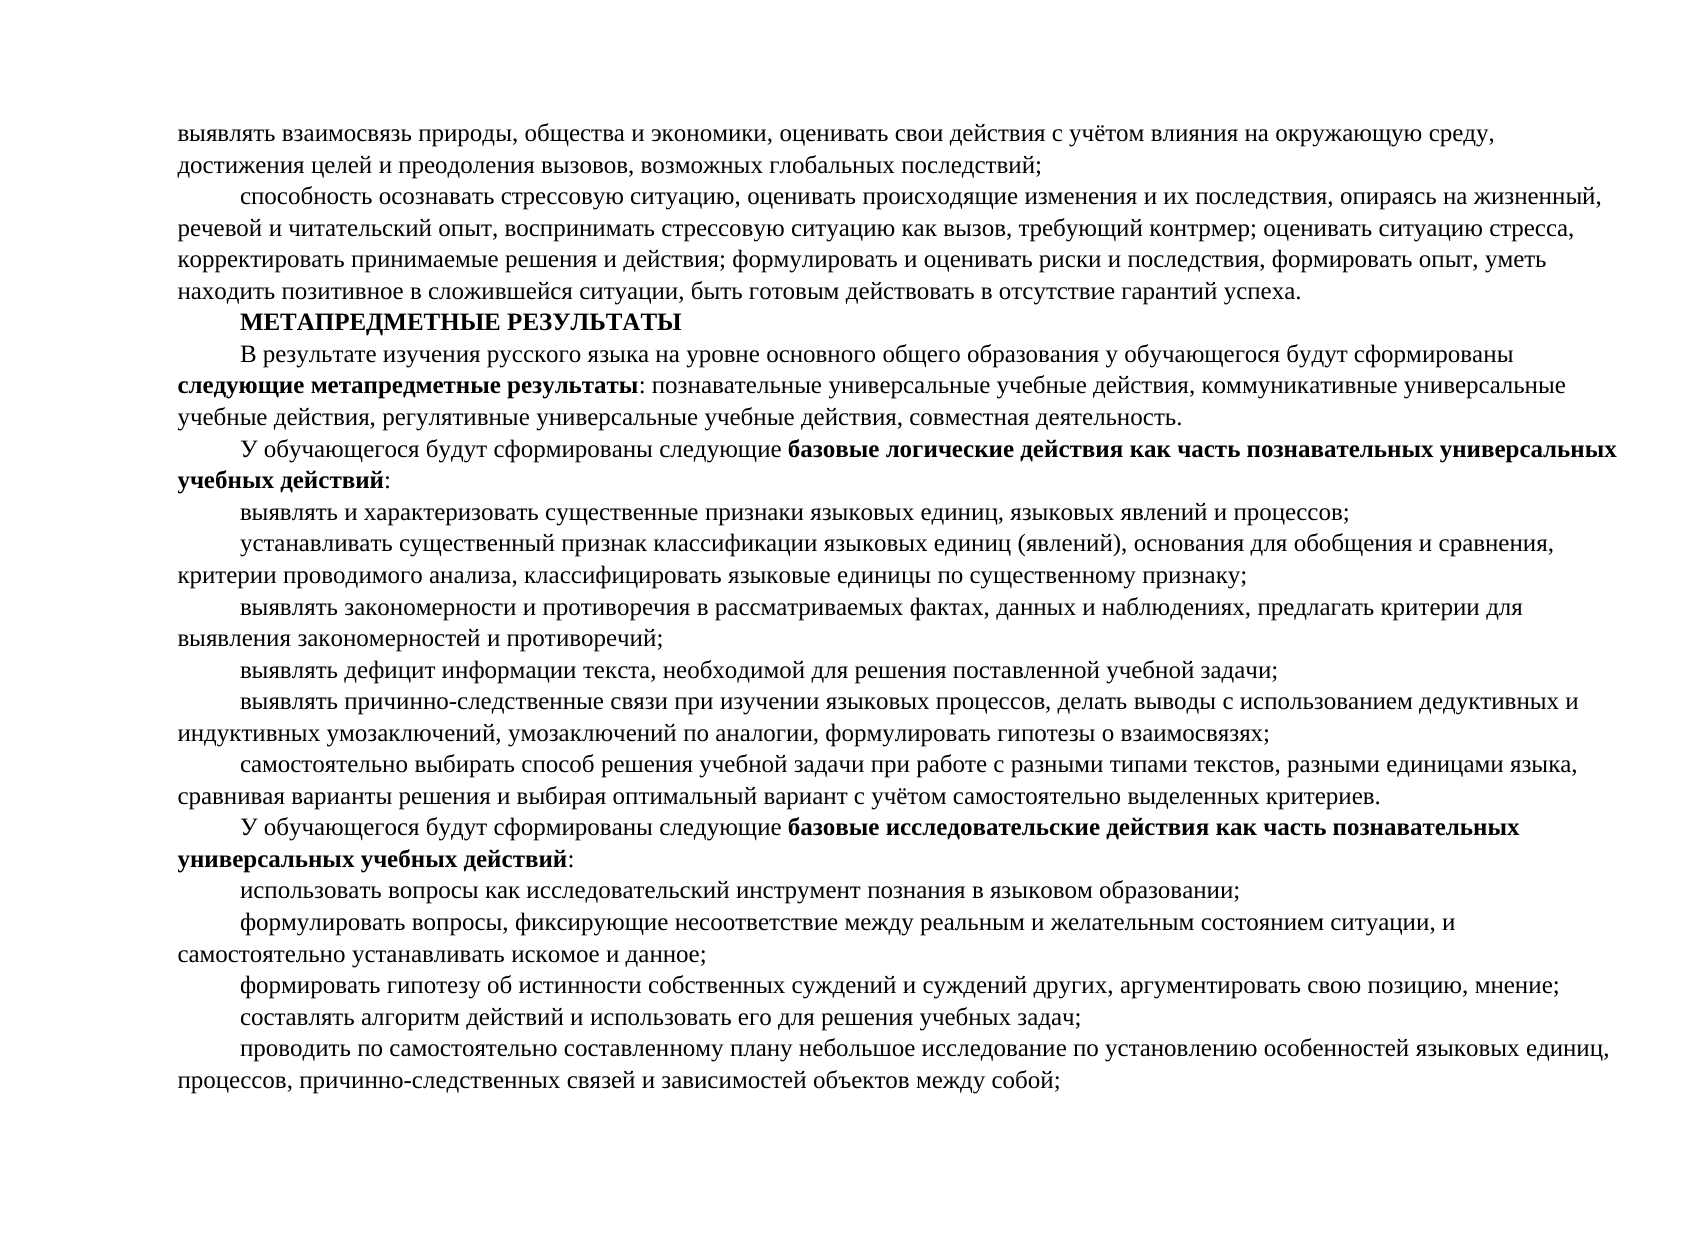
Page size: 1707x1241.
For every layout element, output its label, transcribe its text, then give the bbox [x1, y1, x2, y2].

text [177, 118, 1618, 178]
text устанавливать существенный признак классификации языковых единиц (явлений), основания для обобщения и сравнения, критерии проводимого анализа, классифицировать языковые единицы по существенному признаку; [177, 528, 1618, 589]
text У обучающегося будут сформированы следующие базовые исследовательские действия как часть познавательных универсальных учебных действий: [177, 812, 1618, 873]
text выявлять и характеризовать существенные признаки языковых единиц, языковых явлений и процессов; [177, 497, 1618, 526]
text самостоятельно выбирать способ решения учебной задачи при работе с разными типами текстов, разными единицами языка, сравнивая варианты решения и выбирая оптимальный вариант с учётом самостоятельно выделенных критериев. [177, 749, 1618, 810]
text выявлять закономерности и противоречия в рассматриваемых фактах, данных и наблюдениях, предлагать критерии для выявления закономерностей и противоречий; [177, 592, 1618, 652]
text формировать гипотезу об истинности собственных суждений и суждений других, аргументировать свою позицию, мнение; [177, 970, 1618, 999]
text выявлять дефицит информации текста, необходимой для решения поставленной учебной задачи; [177, 655, 1618, 683]
text МЕТАПРЕДМЕТНЫЕ РЕЗУЛЬТАТЫ [177, 307, 1618, 336]
text У обучающегося будут сформированы следующие базовые логические действия как часть познавательных универсальных учебных действий: [177, 434, 1618, 494]
text проводить по самостоятельно составленному плану небольшое исследование по установлению особенностей языковых единиц, процессов, причинно-следственных связей и зависимостей объектов между собой; [177, 1033, 1618, 1094]
text способность осознавать стрессовую ситуацию, оценивать происходящие изменения и их последствия, опираясь на жизненный, речевой и читательский опыт, воспринимать стрессовую ситуацию как вызов, требующий контрмер; оценивать ситуацию стресса, корректировать принимаемые решения и действия; формулировать и оценивать риски и последствия, формировать опыт, уметь находить позитивное в сложившейся ситуации, быть готовым действовать в отсутствие гарантий успеха. [177, 181, 1618, 305]
text формулировать вопросы, фиксирующие несоответствие между реальным и желательным состоянием ситуации, и самостоятельно устанавливать искомое и данное; [177, 907, 1618, 967]
text выявлять причинно-следственные связи при изучении языковых процессов, делать выводы с использованием дедуктивных и индуктивных умозаключений, умозаключений по аналогии, формулировать гипотезы о взаимосвязях; [177, 686, 1618, 747]
text использовать вопросы как исследовательский инструмент познания в языковом образовании; [177, 876, 1618, 904]
text составлять алгоритм действий и использовать его для решения учебных задач; [177, 1002, 1618, 1031]
text В результате изучения русского языка на уровне основного общего образования у обучающегося будут сформированы следующие метапредметные результаты: познавательные универсальные учебные действия, коммуникативные универсальные учебные действия, регулятивные универсальные учебные действия, совместная деятельность. [177, 339, 1618, 431]
